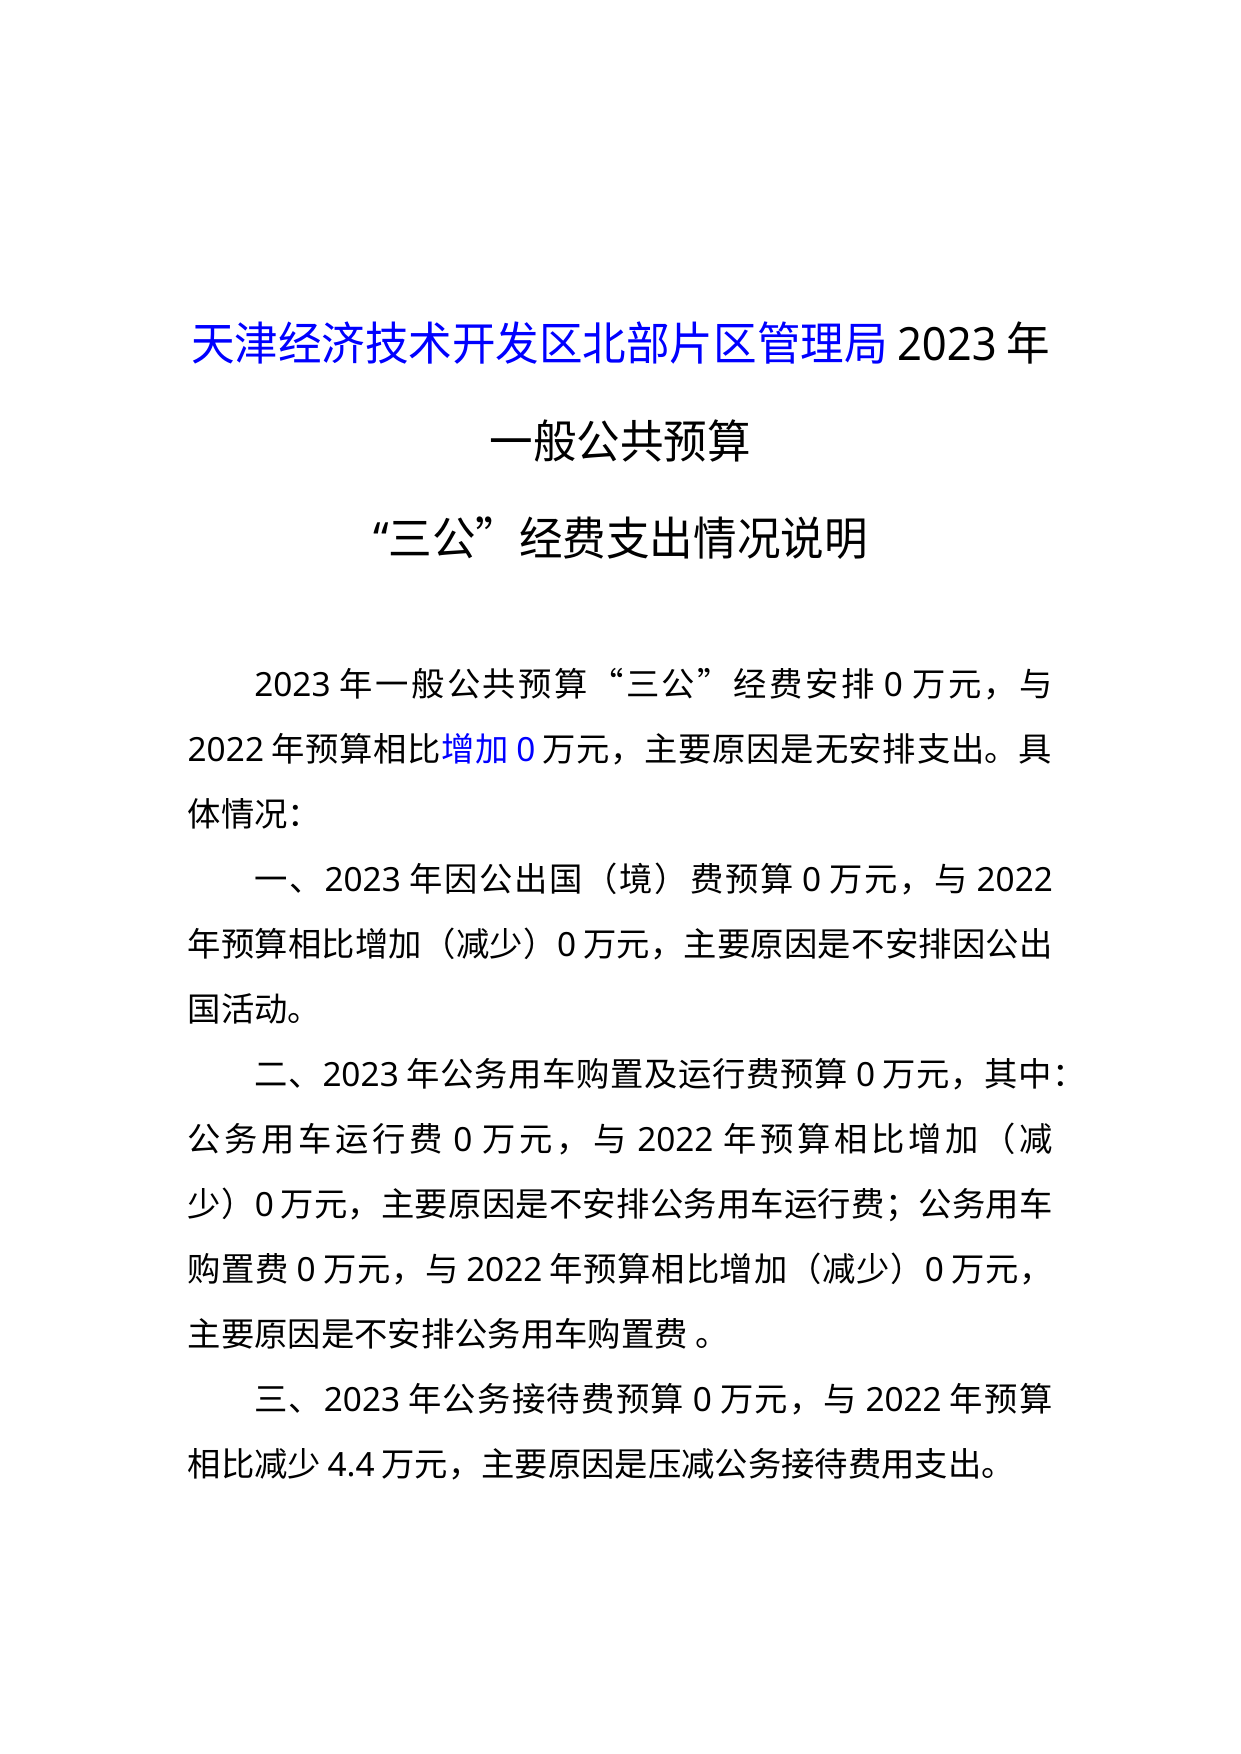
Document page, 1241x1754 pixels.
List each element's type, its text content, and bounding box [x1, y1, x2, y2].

text 二、2023年公务用车购置及运行费预算0万元，其中：公务用车运行费0万元，与2022年预算相比增加（减少）0万元，主要原因是不安排公务用车运行费；公务用车购置费0万元，与2022年预算相比增加（减少）0万元，主要原因是不安排公务用车购置费 。 [187, 1039, 1053, 1364]
text 2023年一般公共预算“三公”经费安排0万元，与2022年预算相比增加0万元，主要原因是无安排支出。具体情况： [187, 649, 1053, 844]
text 天津经济技术开发区北部片区管理局2023年一般公共预算 [187, 292, 1053, 487]
text “三公”经费支出情况说明 [187, 487, 1053, 584]
text 三、2023年公务接待费预算0万元，与2022年预算相比减少4.4万元，主要原因是压减公务接待费用支出。 [187, 1364, 1053, 1494]
text 一、2023年因公出国（境）费预算0万元，与2022年预算相比增加（减少）0万元，主要原因是不安排因公出国活动。 [187, 844, 1053, 1039]
